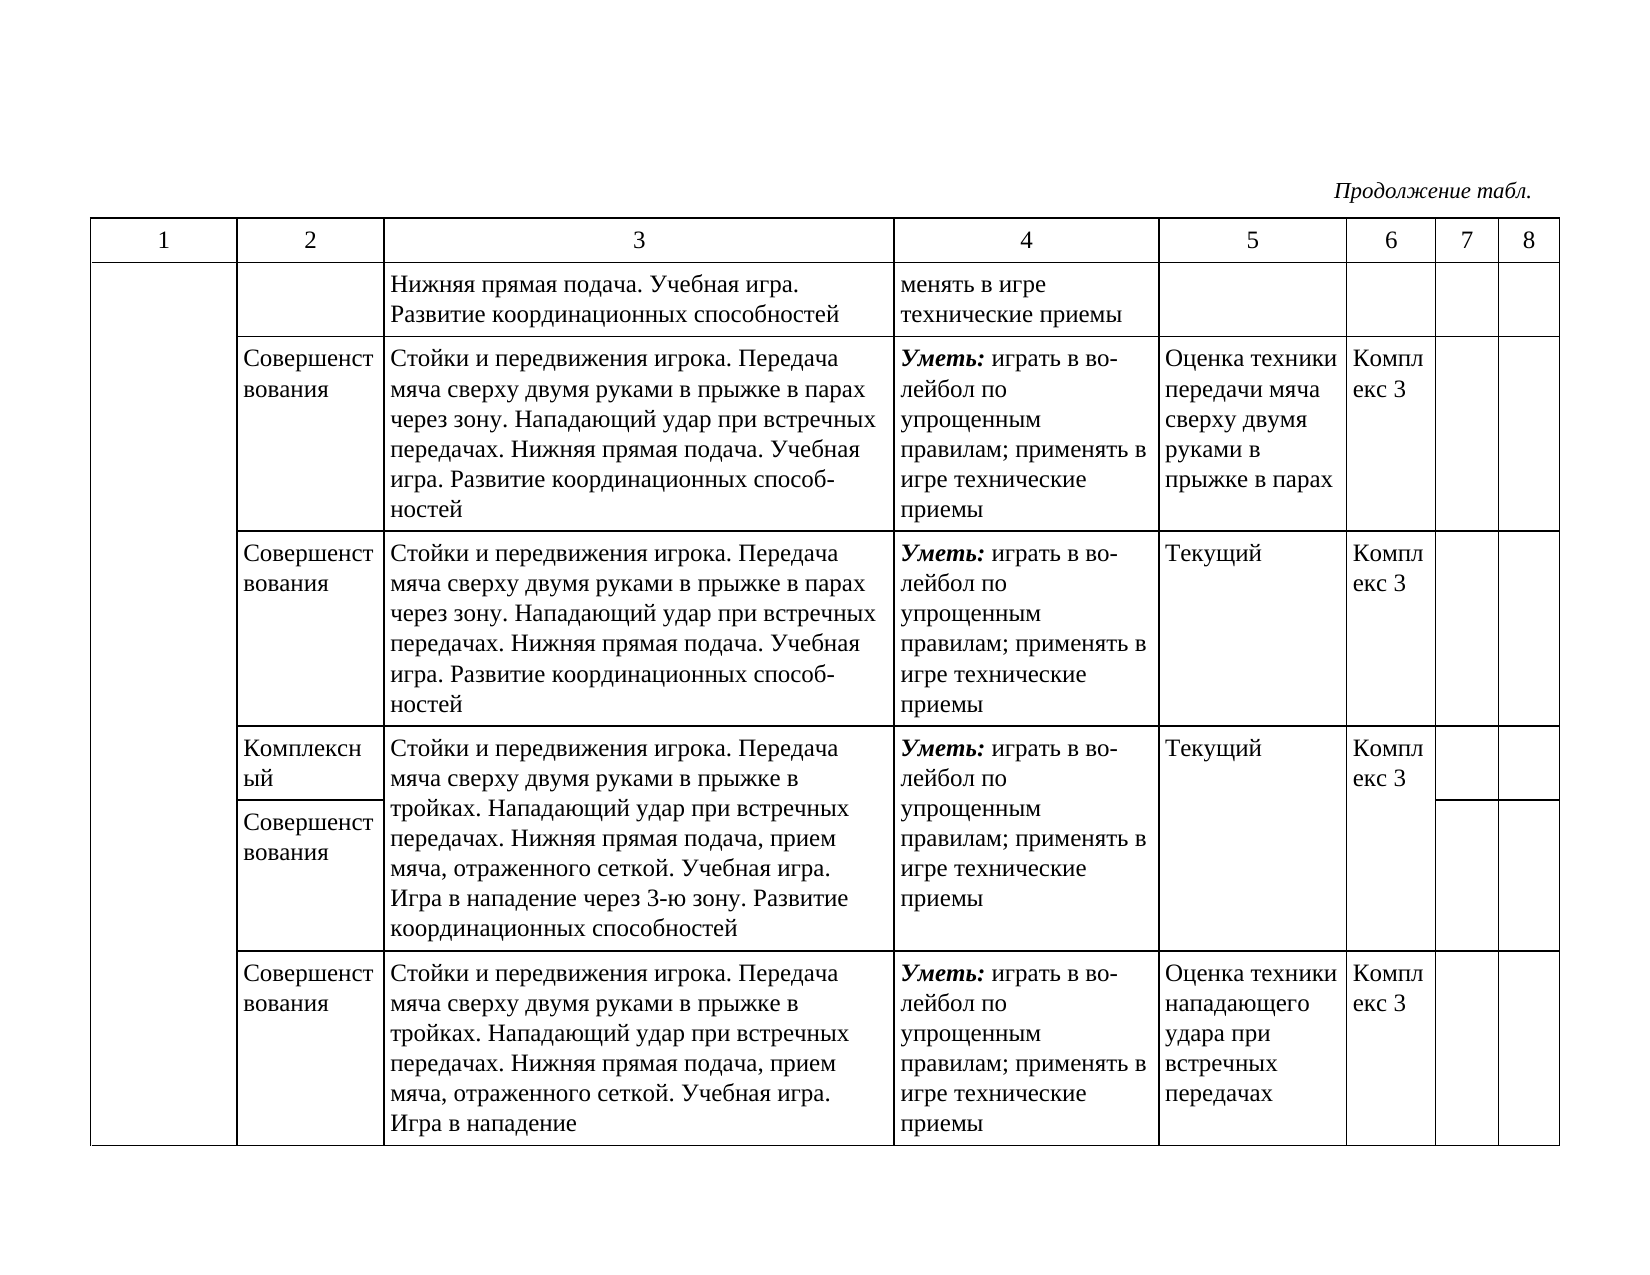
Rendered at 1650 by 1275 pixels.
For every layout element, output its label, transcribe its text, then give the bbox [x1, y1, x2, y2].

table_cell [1499, 727, 1559, 799]
table_cell Совершенствования [238, 801, 383, 950]
table_cell Уметь: играть в во- лейбол по упрощенным правилам; применять в игре технические приемы [895, 532, 1158, 725]
table_cell [1436, 727, 1498, 799]
table_cell [1436, 801, 1498, 950]
table_cell Стойки и передвижения игрока. Передача мяча сверху двумя руками в прыжке в тройках. Нападающий удар при встречных передачах. Нижняя прямая подача, прием мяча, отраженного сеткой. Учебная игра. Игра в нападение через 3-ю зону. Развитие координационных способностей [385, 727, 893, 950]
table_cell [1499, 801, 1559, 950]
table_header 3 [385, 219, 893, 261]
table_cell [1160, 263, 1346, 336]
table_cell Комплекс 3 [1347, 532, 1435, 725]
table_cell Комплекс 3 [1347, 952, 1435, 1144]
table_cell [1499, 337, 1559, 530]
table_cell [895, 952, 1158, 1144]
table_cell менять в игре технические приемы [895, 263, 1158, 336]
table_cell [1347, 263, 1435, 336]
table_cell [1499, 952, 1559, 1144]
table_cell Совершенствования [238, 952, 383, 1144]
table_cell Совершенствования [238, 337, 383, 530]
table_cell [91, 263, 236, 1144]
table_cell Стойки и передвижения игрока. Передача мяча сверху двумя руками в прыжке в тройках. Нападающий удар при встречных передачах. Нижняя прямая подача, прием мяча, отраженного сеткой. Учебная игра. Игра в нападение [385, 952, 893, 1144]
table_header 5 [1160, 219, 1346, 261]
table_cell Оценка техники передачи мяча сверху двумя руками в прыжке в парах [1160, 337, 1346, 530]
table_cell Комплекс 3 [1347, 727, 1435, 950]
table_cell Комплекс 3 [1347, 337, 1435, 530]
table_header 6 [1347, 219, 1435, 261]
table_cell [1436, 337, 1498, 530]
table_header 1 [91, 219, 236, 261]
table_cell [1499, 263, 1559, 336]
table_cell [1436, 952, 1498, 1144]
table_cell [238, 263, 383, 336]
table_cell Оценка техники нападающего удара при встречных передачах [1160, 952, 1346, 1144]
table_header 2 [238, 219, 383, 261]
table_cell [1436, 263, 1498, 336]
table_cell [1499, 532, 1559, 725]
table_header 7 [1436, 219, 1498, 261]
text Продолжение табл. [118, 177, 1532, 203]
table_cell Уметь: играть в во- лейбол по упрощенным правилам; применять в игре технические приемы [895, 337, 1158, 530]
table_cell Уметь: играть в во-лейбол по упрощенным правилам; применять в игре технические приемы [895, 727, 1158, 950]
table_cell Текущий [1160, 727, 1346, 950]
table_cell [1436, 532, 1498, 725]
table_cell Комплексный [238, 727, 383, 799]
table_cell Нижняя прямая подача. Учебная игра. Развитие координационных способностей [385, 263, 893, 336]
table_cell Стойки и передвижения игрока. Передача мяча сверху двумя руками в прыжке в парах через зону. Нападающий удар при встречных передачах. Нижняя прямая подача. Учебная игра. Развитие координационных способ- ностей [385, 532, 893, 725]
table_header 8 [1499, 219, 1559, 261]
table_cell Текущий [1160, 532, 1346, 725]
table_cell Стойки и передвижения игрока. Передача мяча сверху двумя руками в прыжке в парах через зону. Нападающий удар при встречных передачах. Нижняя прямая подача. Учебная игра. Развитие координационных способ- ностей [385, 337, 893, 530]
table_cell Совершенствования [238, 532, 383, 725]
table_header 4 [895, 219, 1158, 261]
